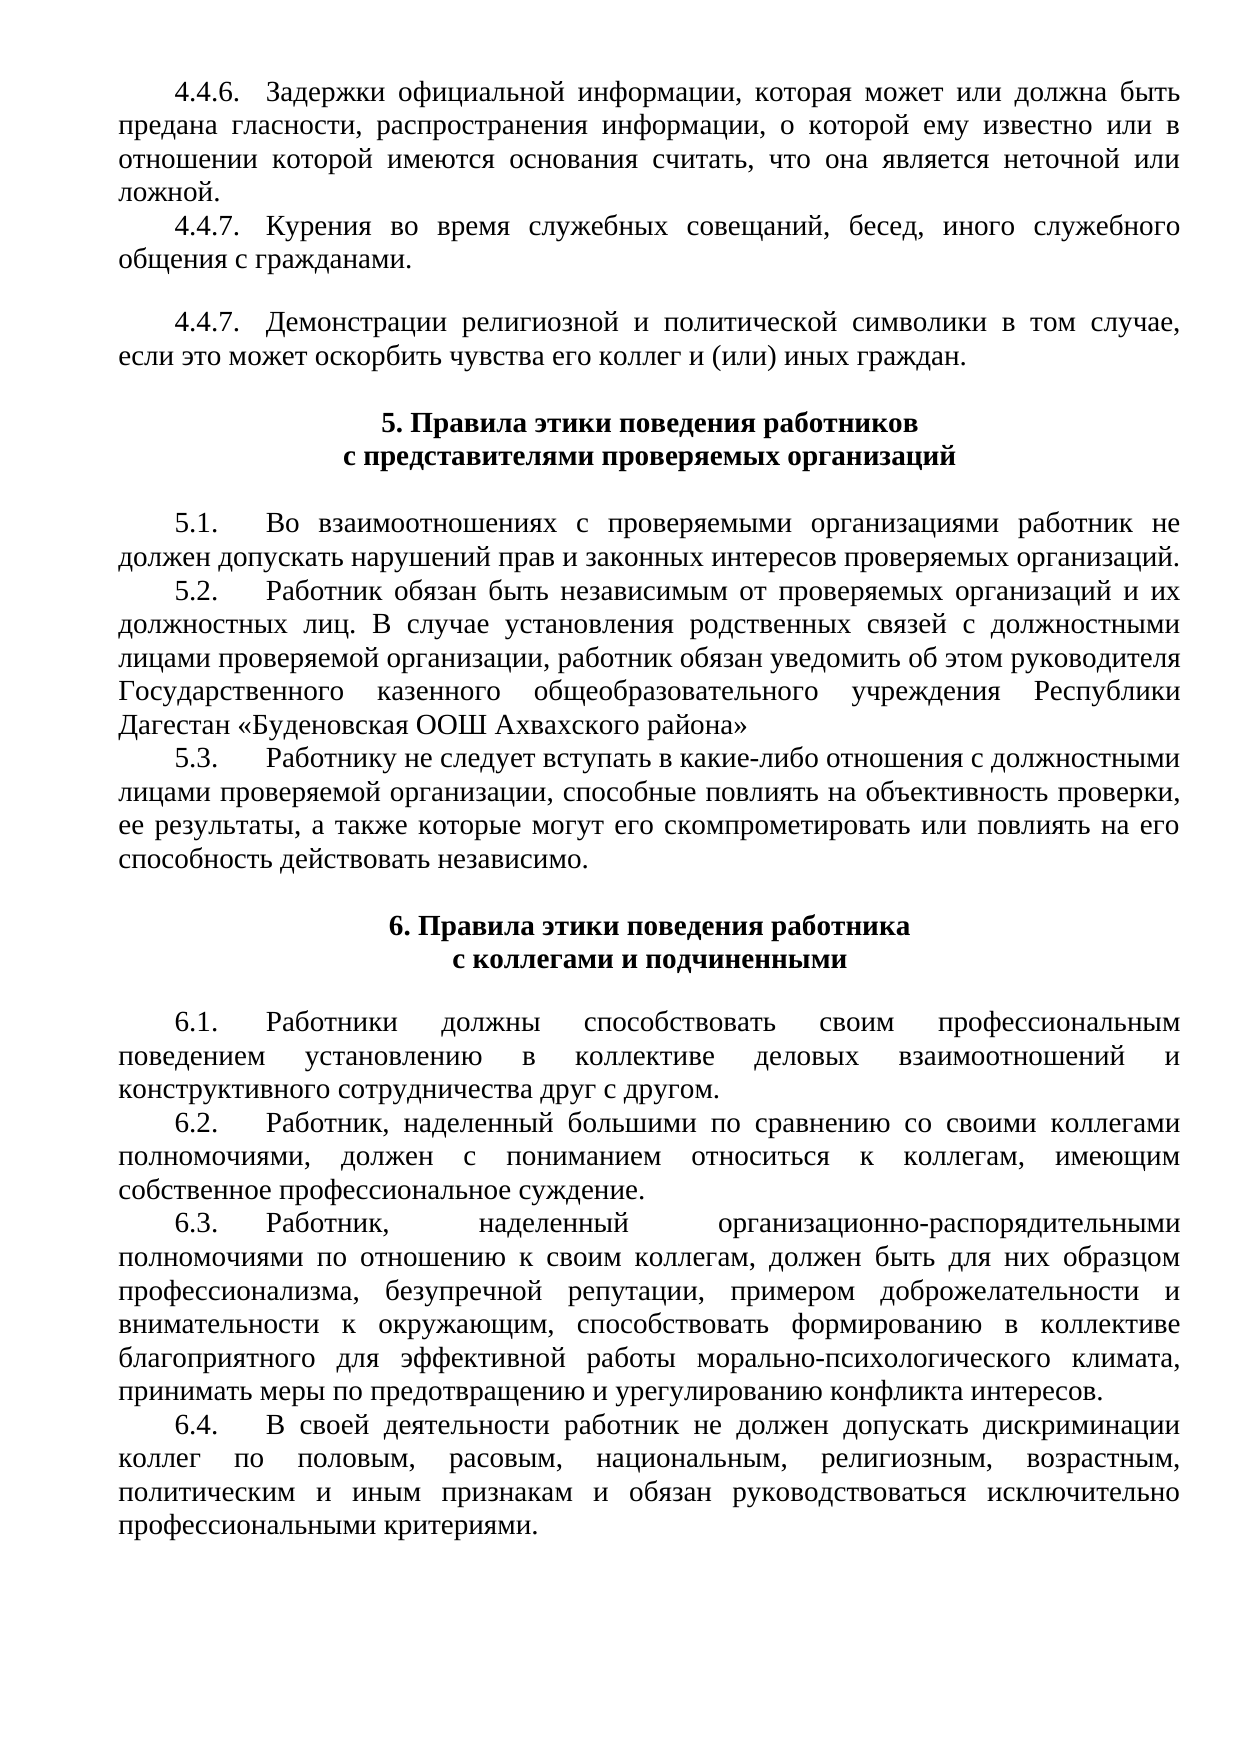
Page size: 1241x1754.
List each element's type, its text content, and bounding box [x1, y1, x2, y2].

text 5.1. Во взаимоотношениях с проверяемыми организациями работник не должен допускать нарушений прав и законных интересов проверяемых организаций. [118, 506, 1181, 573]
text 4.4.6. Задержки официальной информации, которая может или должна быть предана гласности, распространения информации, о которой ему известно или в отношении которой имеются основания считать, что она является неточной или ложной. [118, 74, 1181, 208]
text с коллегами и подчиненными [118, 942, 1181, 975]
text с представителями проверяемых организаций [118, 438, 1181, 472]
text 6.1. Работники должны способствовать своим профессиональным поведением установлению в коллективе деловых взаимоотношений и конструктивного сотрудничества друг с другом. [118, 1004, 1181, 1105]
text 5. Правила этики поведения работников [118, 405, 1181, 438]
text 5.3. Работнику не следует вступать в какие-либо отношения с должностными лицами проверяемой организации, способные повлиять на объективность проверки, ее результаты, а также которые могут его скомпрометировать или повлиять на его способность действовать независимо. [118, 740, 1181, 874]
text 5.2. Работник обязан быть независимым от проверяемых организаций и их должностных лиц. В случае установления родственных связей с должностными лицами проверяемой организации, работник обязан уведомить об этом руководителя Государственного казенного общеобразовательного учреждения Республики Дагестан «Буденовская ООШ Ахвахского района» [118, 573, 1181, 740]
text 4.4.7. Курения во время служебных совещаний, бесед, иного служебного общения с гражданами. [118, 208, 1181, 275]
text 6.2. Работник, наделенный большими по сравнению со своими коллегами полномочиями, должен с пониманием относиться к коллегам, имеющим собственное профессиональное суждение. [118, 1105, 1181, 1206]
text 6. Правила этики поведения работника [118, 908, 1181, 942]
text 4.4.7. Демонстрации религиозной и политической символики в том случае, если это может оскорбить чувства его коллег и (или) иных граждан. [118, 304, 1181, 371]
text 6.4. В своей деятельности работник не должен допускать дискриминации коллег по половым, расовым, национальным, религиозным, возрастным, политическим и иным признакам и обязан руководствоваться исключительно профессиональными критериями. [118, 1407, 1181, 1541]
text 6.3. Работник, наделенный организационно-распорядительными полномочиями по отношению к своим коллегам, должен быть для них образцом профессионализма, безупречной репутации, примером доброжелательности и внимательности к окружающим, способствовать формированию в коллективе благоприятного для эффективной работы морально-психологического климата, принимать меры по предотвращению и урегулированию конфликта интересов. [118, 1206, 1181, 1407]
